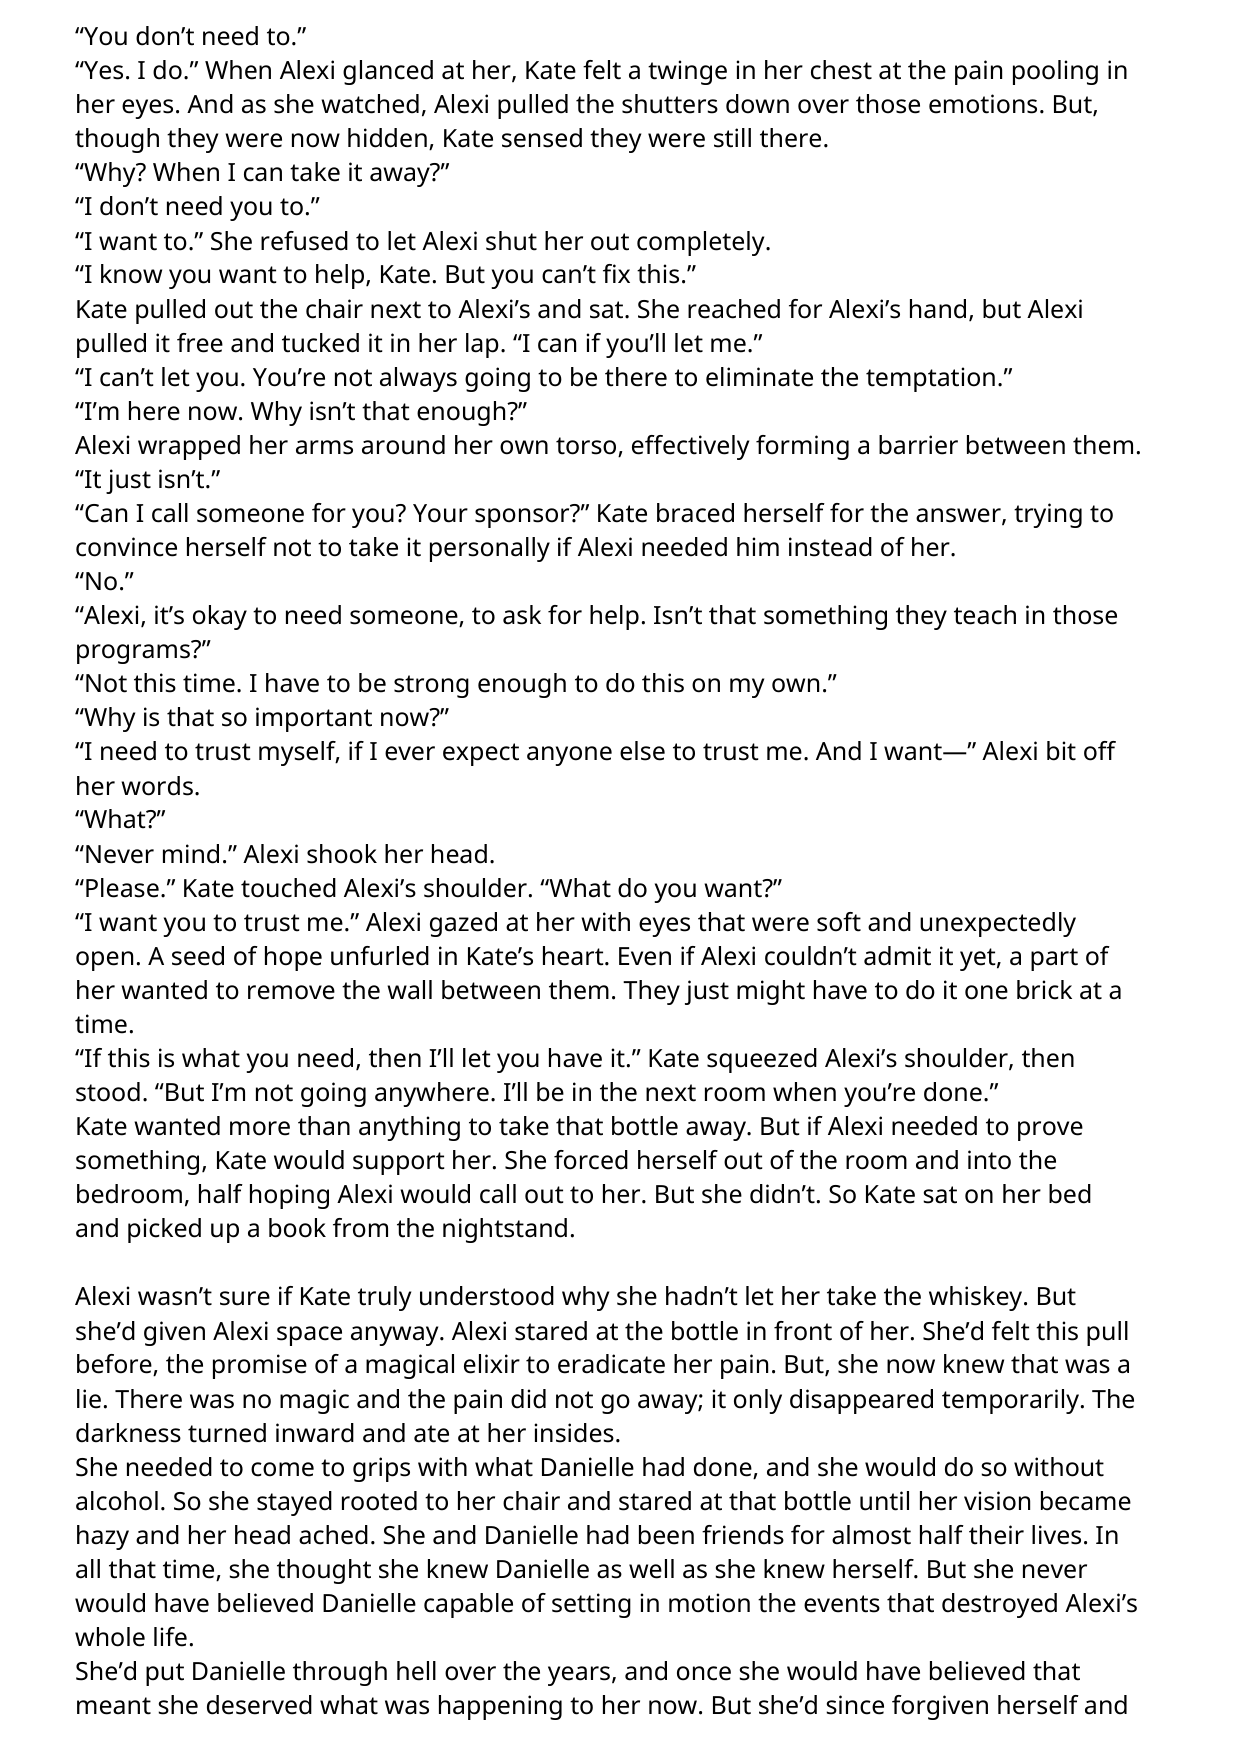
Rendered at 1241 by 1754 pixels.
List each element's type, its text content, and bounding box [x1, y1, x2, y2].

text “You don’t need to.” [75, 19, 1144, 53]
text “Why? When I can take it away?” [75, 155, 1144, 189]
text “Not this time. I have to be strong enough to do this on my own.” [75, 666, 1144, 700]
text Alexi wrapped her arms around her own torso, effectively forming a barrier between them. “It just isn’t.” [75, 427, 1144, 496]
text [75, 1654, 1144, 1722]
text “I can’t let you. You’re not always going to be there to eliminate the temptation.” [75, 359, 1144, 393]
text “If this is what you need, then I’ll let you have it.” Kate squeezed Alexi’s shoulder, then stood. “But I’m not going anywhere. I’ll be in the next room when you’re done.” [75, 1041, 1144, 1109]
text “Can I call someone for you? Your sponsor?” Kate braced herself for the answer, trying to convince herself not to take it personally if Alexi needed him instead of her. [75, 496, 1144, 564]
text “I know you want to help, Kate. But you can’t fix this.” [75, 257, 1144, 291]
text “I want you to trust me.” Alexi gazed at her with eyes that were soft and unexpectedly open. A seed of hope unfurled in Kate’s heart. Even if Alexi couldn’t admit it yet, a part of her wanted to remove the wall between them. They just might have to do it one brick at a time. [75, 904, 1144, 1041]
text Kate wanted more than anything to take that bottle away. But if Alexi needed to prove something, Kate would support her. She forced herself out of the room and into the bedroom, half hoping Alexi would call out to her. But she didn’t. So Kate sat on her bed and picked up a book from the nightstand. [75, 1109, 1144, 1245]
text “I’m here now. Why isn’t that enough?” [75, 393, 1144, 427]
text “What?” [75, 802, 1144, 836]
text Kate pulled out the chair next to Alexi’s and sat. She reached for Alexi’s hand, but Alexi pulled it free and tucked it in her lap. “I can if you’ll let me.” [75, 291, 1144, 359]
text She needed to come to grips with what Danielle had done, and she would do so without alcohol. So she stayed rooted to her chair and stared at that bottle until her vision became hazy and her head ached. She and Danielle had been friends for almost half their lives. In all that time, she thought she knew Danielle as well as she knew herself. But she never would have believed Danielle capable of setting in motion the events that destroyed Alexi’s whole life. [75, 1449, 1144, 1654]
text “No.” [75, 564, 1144, 598]
text “Why is that so important now?” [75, 700, 1144, 734]
text “Alexi, it’s okay to need someone, to ask for help. Isn’t that something they teach in those programs?” [75, 598, 1144, 666]
text “I want to.” She refused to let Alexi shut her out completely. [75, 223, 1144, 257]
text “I need to trust myself, if I ever expect anyone else to trust me. And I want—” Alexi bit off her words. [75, 734, 1144, 802]
text Alexi wasn’t sure if Kate truly understood why she hadn’t let her take the whiskey. But she’d given Alexi space anyway. Alexi stared at the bottle in front of her. She’d felt this pull before, the promise of a magical elixir to eradicate her pain. But, she now knew that was a lie. There was no magic and the pain did not go away; it only disappeared temporarily. The darkness turned inward and ate at her insides. [75, 1279, 1144, 1449]
text “Never mind.” Alexi shook her head. [75, 836, 1144, 870]
text “I don’t need you to.” [75, 189, 1144, 223]
text “Please.” Kate touched Alexi’s shoulder. “What do you want?” [75, 870, 1144, 904]
text “Yes. I do.” When Alexi glanced at her, Kate felt a twinge in her chest at the pain pooling in her eyes. And as she watched, Alexi pulled the shutters down over those emotions. But, though they were now hidden, Kate sensed they were still there. [75, 53, 1144, 155]
